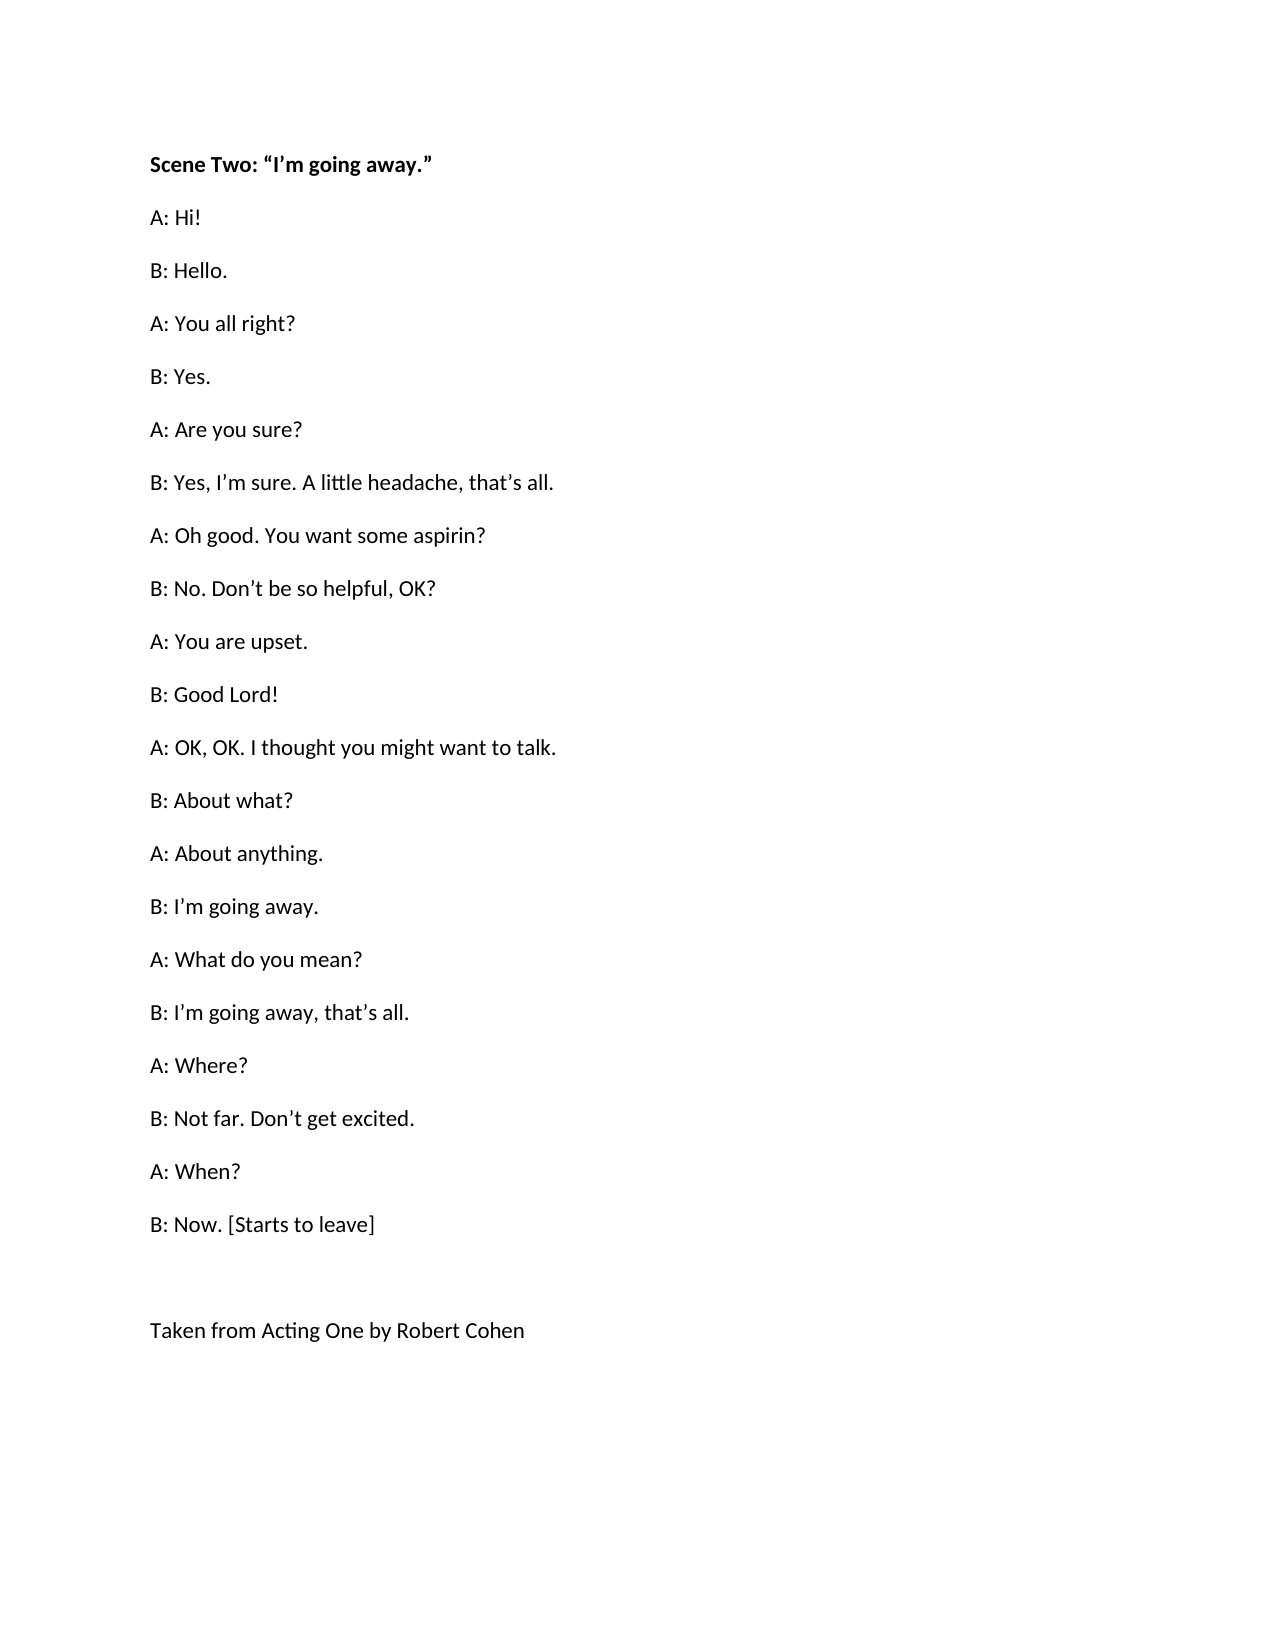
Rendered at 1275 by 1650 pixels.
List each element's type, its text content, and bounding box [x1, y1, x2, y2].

text B: Not far. Don’t get excited. [150, 1104, 1125, 1132]
text B: Hello. [150, 256, 1125, 284]
text B: No. Don’t be so helpful, OK? [150, 574, 1125, 602]
text Scene Two: “I’m going away.” [150, 150, 1125, 178]
text B: About what? [150, 786, 1125, 814]
text A: Where? [150, 1051, 1125, 1079]
text B: Yes. [150, 362, 1125, 390]
text B: I’m going away, that’s all. [150, 998, 1125, 1026]
text A: Hi! [150, 203, 1125, 231]
text B: Good Lord! [150, 680, 1125, 708]
text A: You are upset. [150, 627, 1125, 655]
text A: When? [150, 1157, 1125, 1185]
text A: Oh good. You want some aspirin? [150, 521, 1125, 549]
text A: What do you mean? [150, 945, 1125, 973]
text A: About anything. [150, 839, 1125, 867]
text A: You all right? [150, 309, 1125, 337]
text A: OK, OK. I thought you might want to talk. [150, 733, 1125, 761]
text B: I’m going away. [150, 892, 1125, 920]
text B: Yes, I’m sure. A little headache, that’s all. [150, 468, 1125, 496]
text B: Now. [Starts to leave] [150, 1210, 1125, 1238]
text A: Are you sure? [150, 415, 1125, 443]
text Taken from Acting One by Robert Cohen [150, 1316, 1125, 1344]
